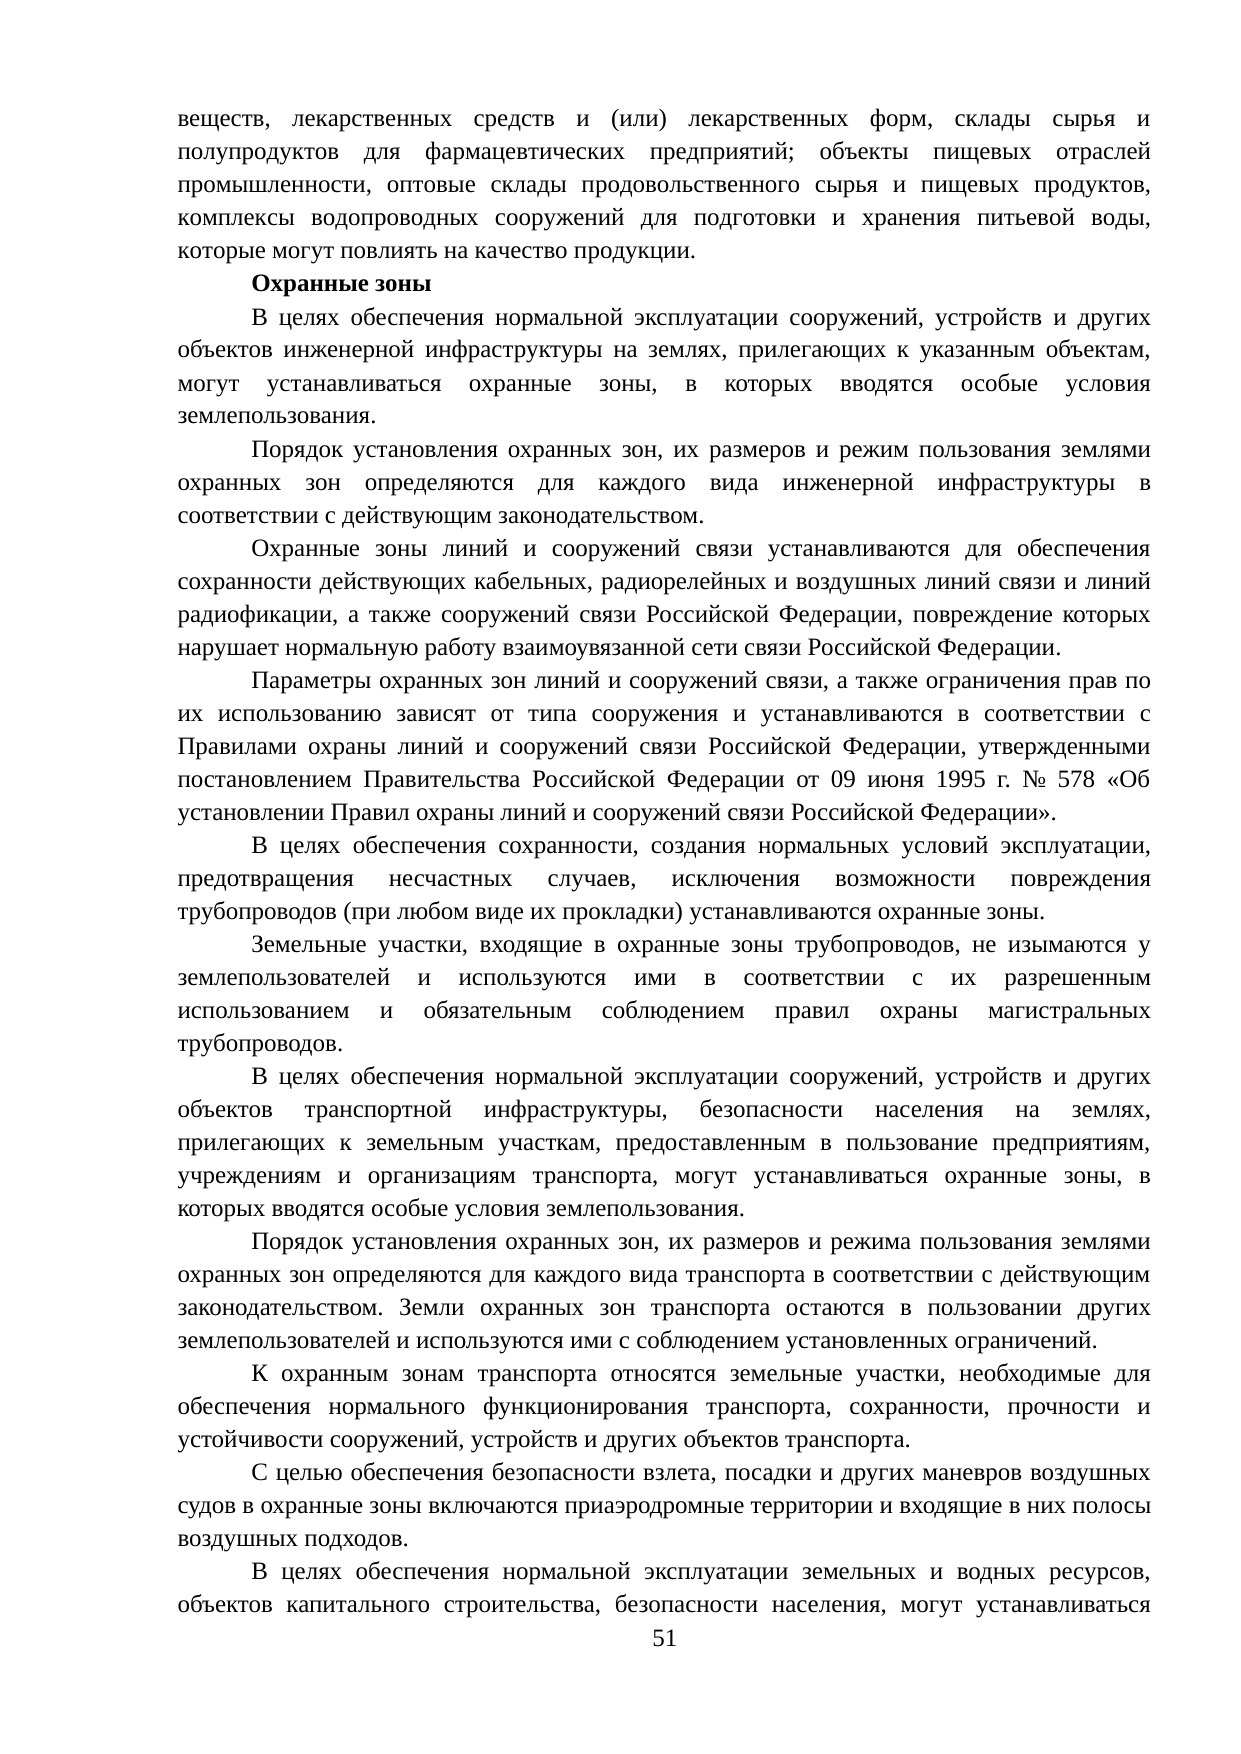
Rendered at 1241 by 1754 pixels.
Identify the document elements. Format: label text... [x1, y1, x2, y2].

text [177, 1556, 1152, 1618]
text Земельные участки, входящие в охранные зоны трубопроводов, не изымаются у землепользователей и используются ими в соответствии с их разрешенным использованием и обязательным соблюдением правил охраны магистральных трубопроводов. [177, 929, 1152, 1057]
text Охранные зоны линий и сооружений связи устанавливаются для обеспечения сохранности действующих кабельных, радиорелейных и воздушных линий связи и линий радиофикации, а также сооружений связи Российской Федерации, повреждение которых нарушает нормальную работу взаимоувязанной сети связи Российской Федерации. [177, 533, 1152, 661]
text Порядок установления охранных зон, их размеров и режима пользования землями охранных зон определяются для каждого вида транспорта в соответствии с действующим законодательством. Земли охранных зон транспорта остаются в пользовании других землепользователей и используются ими с соблюдением установленных ограничений. [177, 1226, 1152, 1354]
text С целью обеспечения безопасности взлета, посадки и других маневров воздушных судов в охранные зоны включаются приаэродромные территории и входящие в них полосы воздушных подходов. [177, 1457, 1152, 1552]
text В целях обеспечения сохранности, создания нормальных условий эксплуатации, предотвращения несчастных случаев, исключения возможности повреждения трубопроводов (при любом виде их прокладки) устанавливаются охранные зоны. [177, 830, 1152, 925]
text К охранным зонам транспорта относятся земельные участки, необходимые для обеспечения нормального функционирования транспорта, сохранности, прочности и устойчивости сооружений, устройств и других объектов транспорта. [177, 1358, 1152, 1453]
text Порядок установления охранных зон, их размеров и режим пользования землями охранных зон определяются для каждого вида инженерной инфраструктуры в соответствии с действующим законодательством. [177, 434, 1152, 528]
text В целях обеспечения нормальной эксплуатации сооружений, устройств и других объектов транспортной инфраструктуры, безопасности населения на землях, прилегающих к земельным участкам, предоставленным в пользование предприятиям, учреждениям и организациям транспорта, могут устанавливаться охранные зоны, в которых вводятся особые условия землепользования. [177, 1061, 1152, 1222]
text Параметры охранных зон линий и сооружений связи, а также ограничения прав по их использованию зависят от типа сооружения и устанавливаются в соответствии с Правилами охраны линий и сооружений связи Российской Федерации, утвержденными постановлением Правительства Российской Федерации от 09 июня 1995 г. № 578 «Об установлении Правил охраны линий и сооружений связи Российской Федерации». [177, 665, 1152, 826]
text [177, 103, 1152, 264]
text В целях обеспечения нормальной эксплуатации сооружений, устройств и других объектов инженерной инфраструктуры на землях, прилегающих к указанным объектам, могут устанавливаться охранные зоны, в которых вводятся особые условия землепользования. [177, 302, 1152, 429]
text Охранные зоны [177, 268, 1152, 297]
